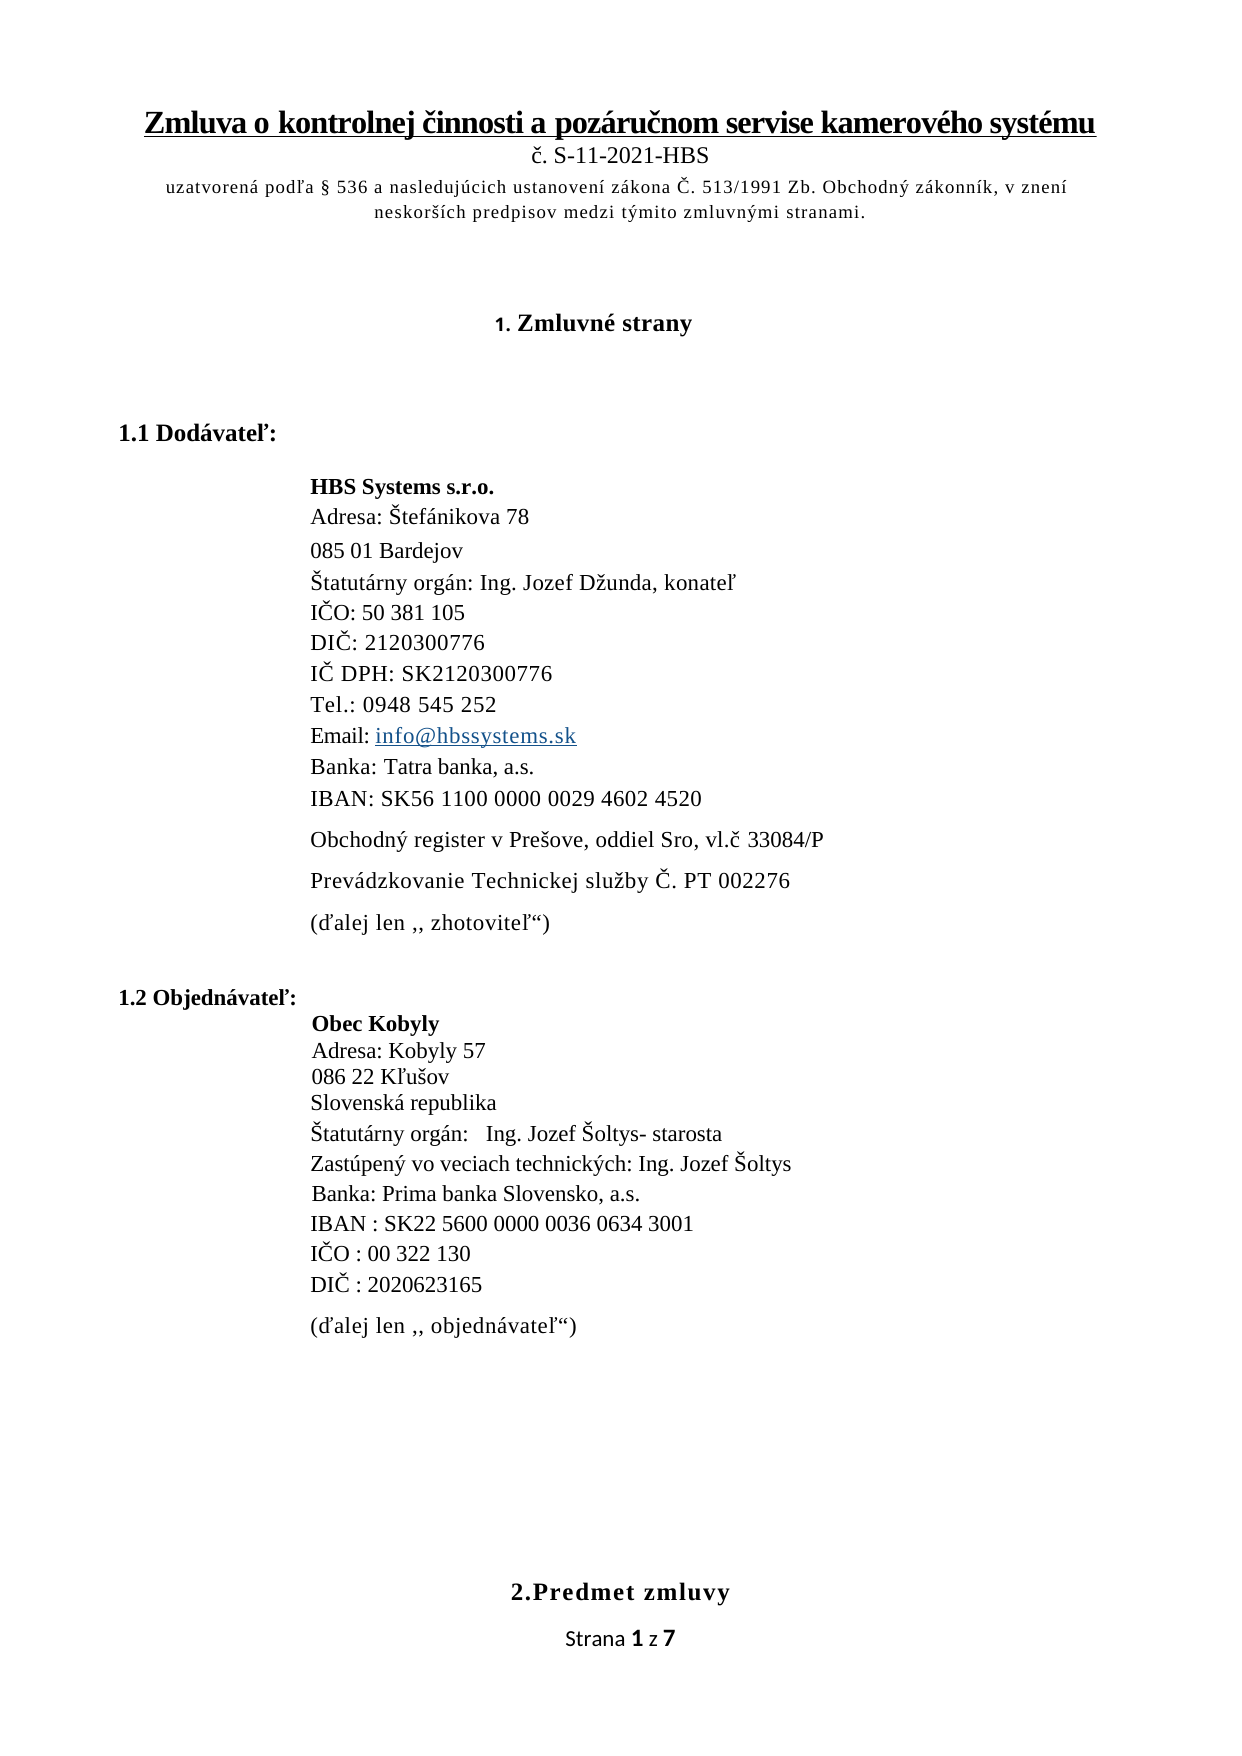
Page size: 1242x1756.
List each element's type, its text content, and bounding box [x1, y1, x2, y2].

text uzatvorená podľa § 536 a nasledujúcich ustanovení zákona Č. 513/1991 Zb. Obchodný zákonník, v znení neskorších predpisov medzi týmito zmluvnými stranami. [118, 176, 1122, 223]
text Obchodný register v Prešove, oddiel Sro, vl.č 33084/P [310, 826, 1048, 852]
text IČO: 50 381 105 [310, 599, 1122, 625]
text Slovenská republika [236, 1089, 1122, 1116]
text IČO : 00 322 130 [236, 1240, 1122, 1267]
text IBAN : SK22 5600 0000 0036 0634 3001 [236, 1210, 1122, 1237]
text (ďalej len ,, zhotoviteľ“) [310, 909, 1048, 935]
text HBS Systems s.r.o. [310, 473, 1122, 499]
text 2.Predmet zmluvy [118, 1577, 1122, 1606]
list Zmluvné strany [494, 308, 944, 336]
text Zmluva o kontrolnej činnosti a pozáručnom servise kamerového systému [118, 103, 1122, 141]
text DIČ : 2020623165 [236, 1271, 1122, 1297]
text Adresa: Štefánikova 78 [310, 503, 1122, 529]
text Štatutárny orgán: Ing. Jozef Šoltys- starosta [236, 1119, 1122, 1146]
text Tel.: 0948 545 252 [310, 691, 1122, 717]
text Obec Kobyly [266, 1010, 1122, 1037]
text 085 01 Bardejov [310, 537, 1122, 563]
text (ďalej len ,, objednávateľ“) [310, 1312, 1048, 1338]
text IBAN: SK56 1100 0000 0029 4602 4520 [310, 784, 1122, 811]
text 086 22 Kľušov [192, 1063, 1122, 1089]
text Banka: Tatra banka, a.s. [310, 752, 575, 780]
text Štatutárny orgán: Ing. Jozef Džunda, konateľ [310, 569, 1122, 595]
text Email: info@hbssystems.sk [310, 722, 1122, 748]
text IČ DPH: SK2120300776 [310, 660, 1122, 686]
text 1.1 Dodávateľ: [118, 418, 747, 446]
text Adresa: Kobyly 57 [118, 1037, 1122, 1063]
text Banka: Prima banka Slovensko, a.s. [118, 1180, 1122, 1206]
text Zastúpený vo veciach technických: Ing. Jozef Šoltys [236, 1150, 1122, 1176]
text 1.2 Objednávateľ: [118, 984, 1122, 1010]
text DIČ: 2120300776 [310, 629, 1122, 655]
text Prevádzkovanie Technickej služby Č. PT 002276 [310, 867, 1048, 894]
text č. S-11-2021-HBS [118, 144, 1122, 168]
